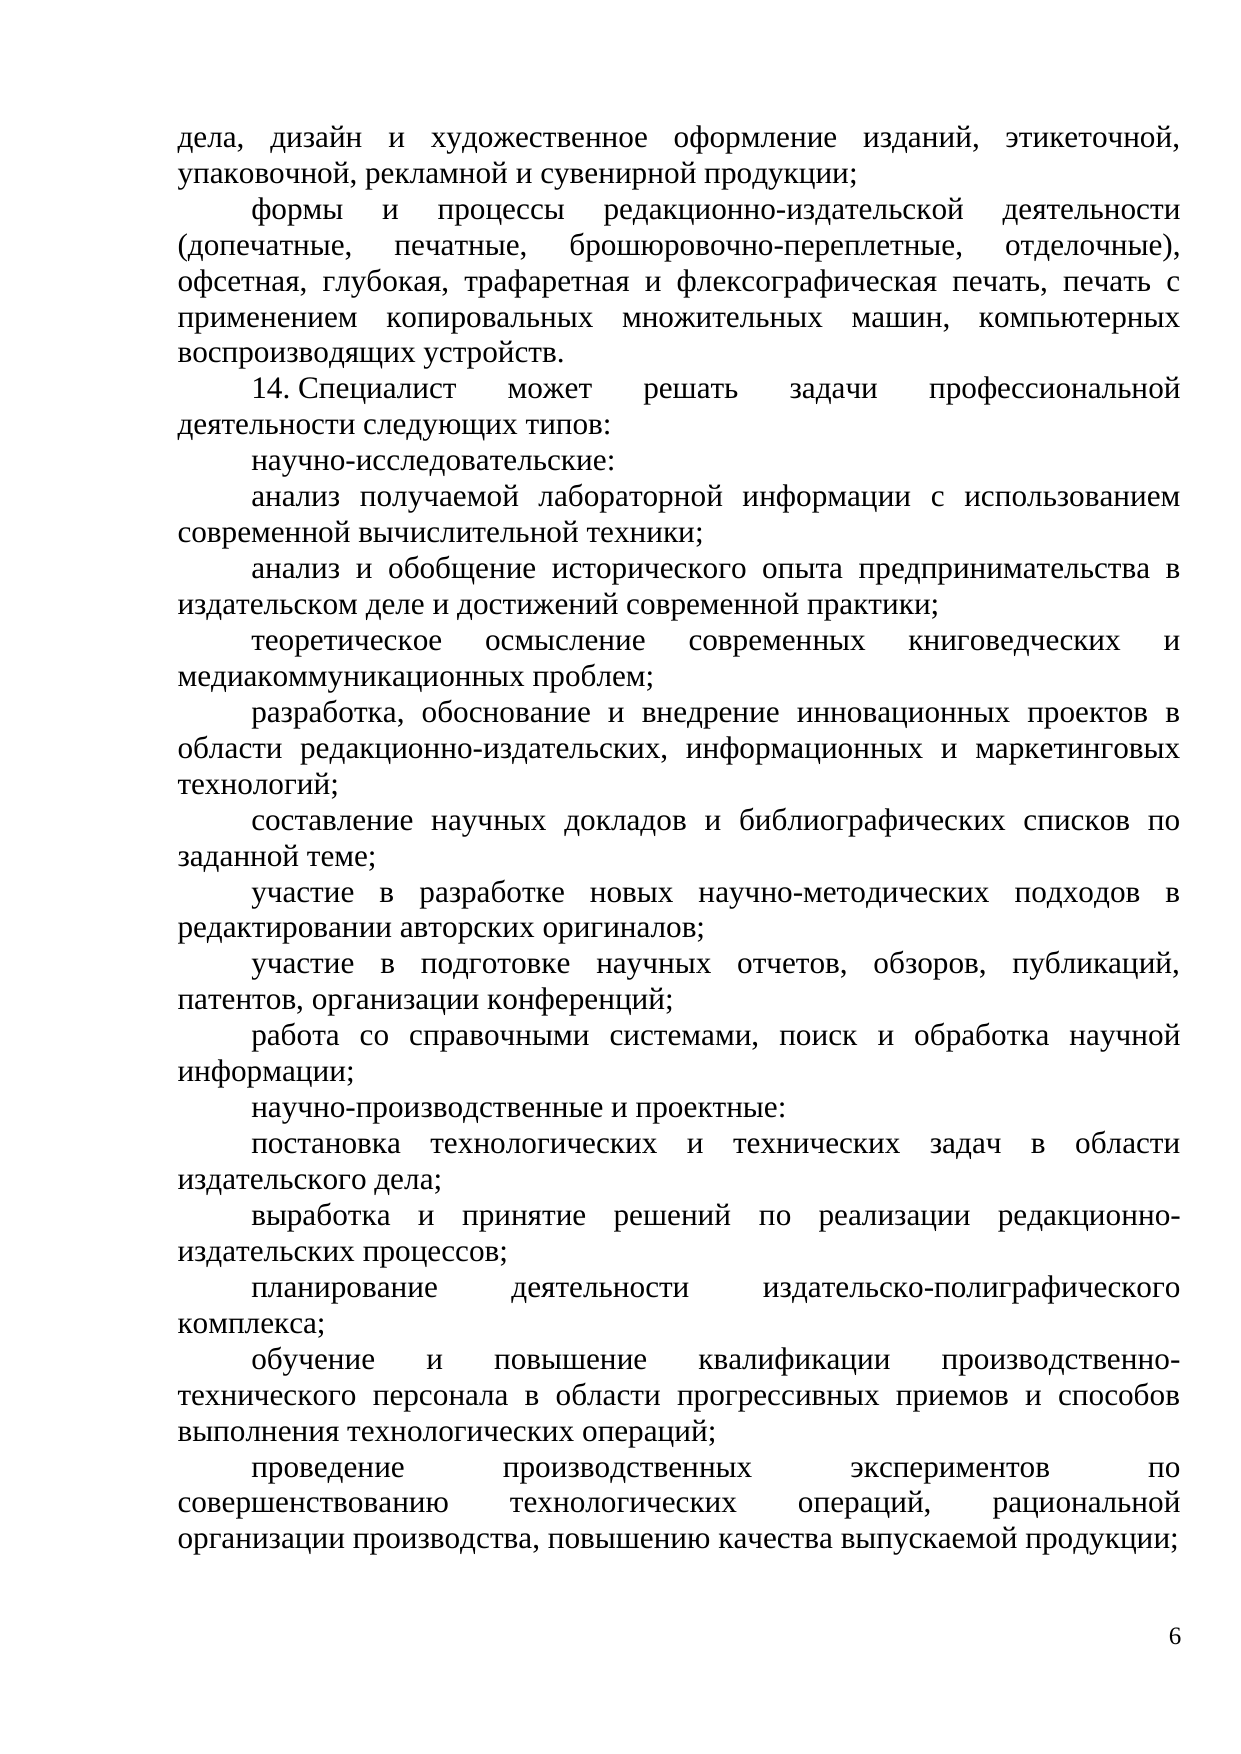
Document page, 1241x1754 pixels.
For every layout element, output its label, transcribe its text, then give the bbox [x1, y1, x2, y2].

text анализ получаемой лабораторной информации с использованием современной вычислительной техники; [177, 477, 1181, 549]
text участие в подготовке научных отчетов, обзоров, публикаций, патентов, организации конференций; [177, 945, 1181, 1017]
text научно-производственные и проектные: [177, 1088, 1181, 1124]
text составление научных докладов и библиографических списков по заданной теме; [177, 801, 1181, 873]
text обучение и повышение квалификации производственно-технического персонала в области прогрессивных приемов и способов выполнения технологических операций; [177, 1340, 1181, 1448]
text 14. Специалист может решать задачи профессиональной деятельности следующих типов: [177, 370, 1181, 442]
text планирование деятельности издательско-полиграфического комплекса; [177, 1268, 1181, 1340]
text теоретическое осмысление современных книговедческих и медиакоммуникационных проблем; [177, 621, 1181, 693]
text формы и процессы редакционно-издательской деятельности (допечатные, печатные, брошюровочно-переплетные, отделочные), офсетная, глубокая, трафаретная и флексографическая печать, печать с применением копировальных множительных машин, компьютерных воспроизводящих устройств. [177, 190, 1181, 370]
text анализ и обобщение исторического опыта предпринимательства в издательском деле и достижений современной практики; [177, 549, 1181, 621]
text выработка и принятие решений по реализации редакционно-издательских процессов; [177, 1196, 1181, 1268]
text участие в разработке новых научно-методических подходов в редактировании авторских оригиналов; [177, 873, 1181, 945]
text постановка технологических и технических задач в области издательского дела; [177, 1124, 1181, 1196]
text научно-исследовательские: [177, 442, 1181, 477]
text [177, 118, 1181, 190]
text проведение производственных экспериментов по совершенствованию технологических операций, рациональной организации производства, повышению качества выпускаемой продукции; [177, 1448, 1181, 1556]
text разработка, обоснование и внедрение инновационных проектов в области редакционно-издательских, информационных и маркетинговых технологий; [177, 693, 1181, 801]
text работа со справочными системами, поиск и обработка научной информации; [177, 1017, 1181, 1088]
